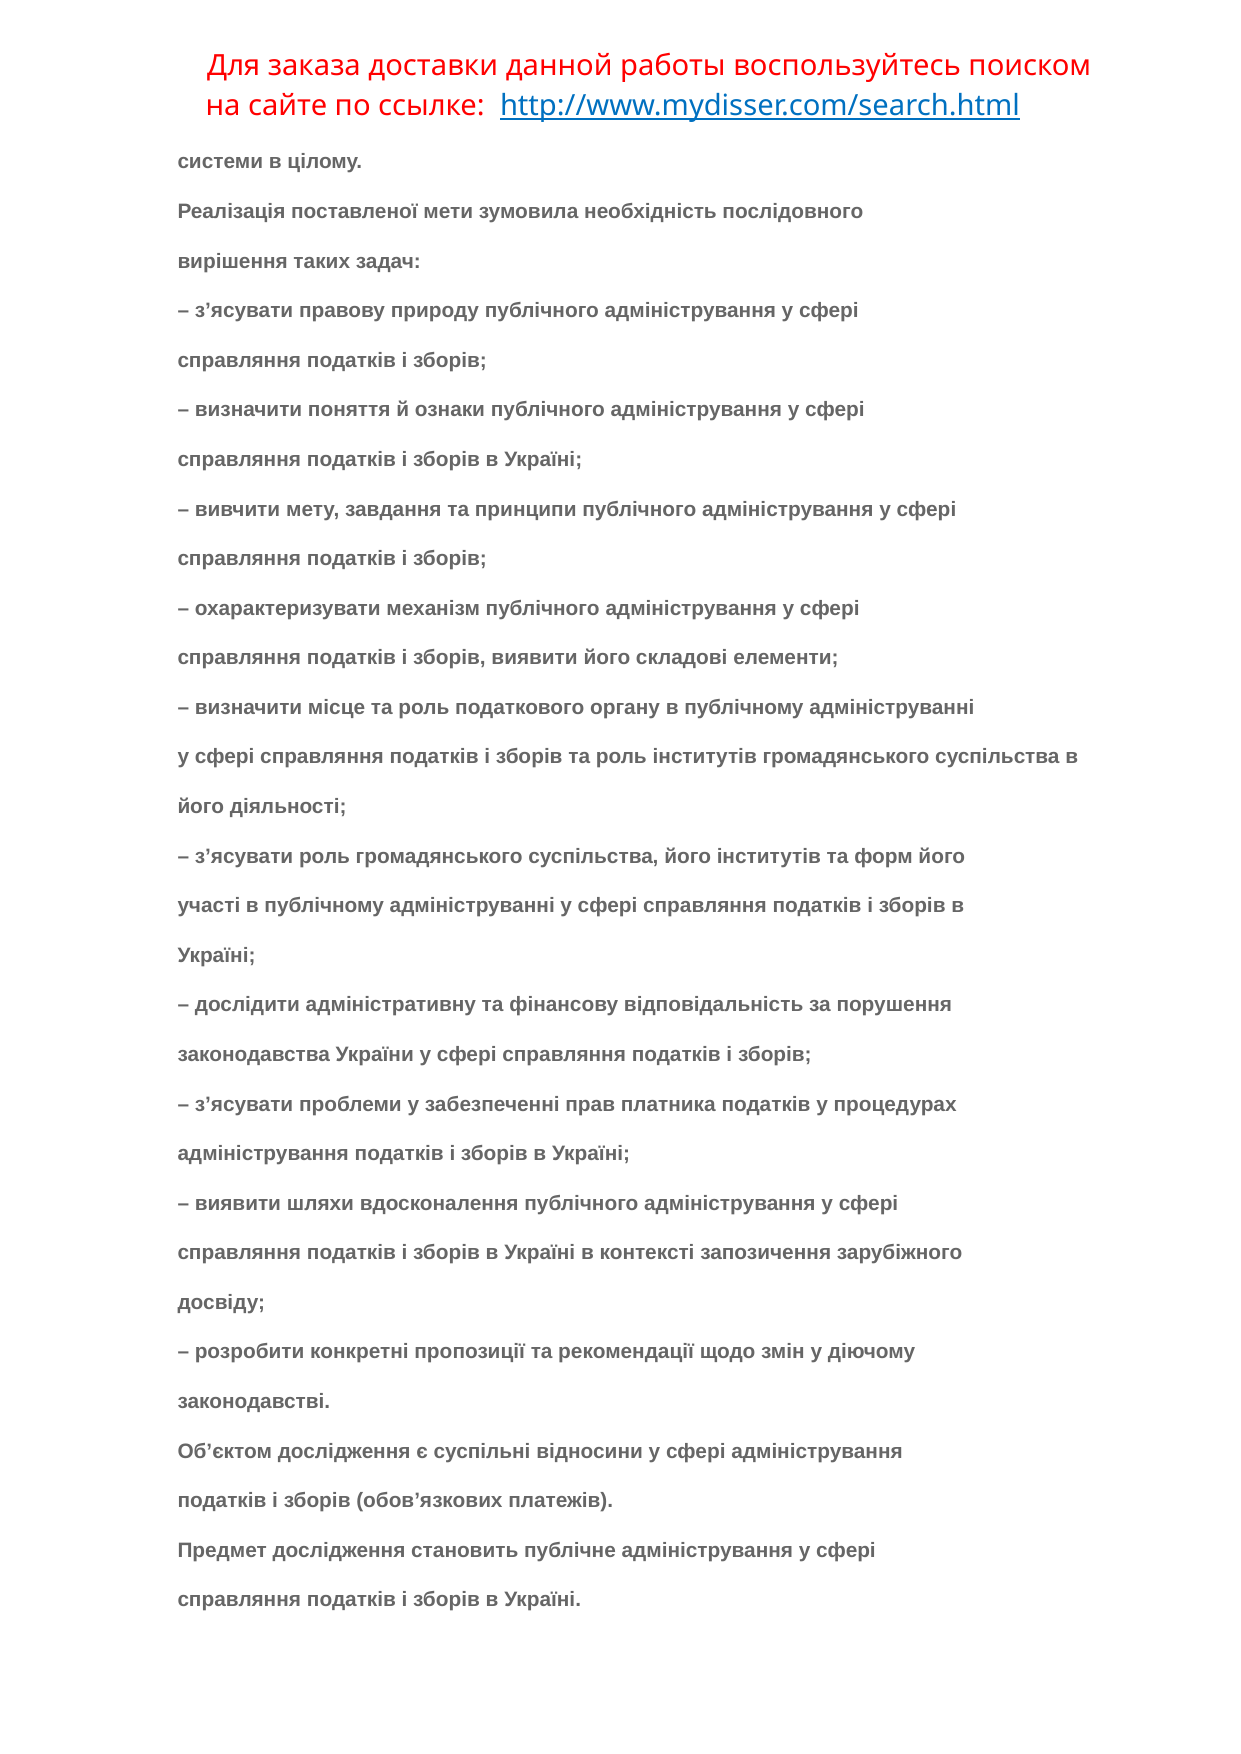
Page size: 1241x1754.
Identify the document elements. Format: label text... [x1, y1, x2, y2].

text – з’ясувати проблеми у забезпеченні прав платника податків у процедурах [118, 1087, 1107, 1115]
text – вивчити мету, завдання та принципи публічного адміністрування у сфері [118, 492, 1107, 520]
text законодавстві. [118, 1384, 1107, 1413]
text Реалізація поставленої мети зумовила необхідність послідовного [118, 194, 1107, 223]
text у сфері справляння податків і зборів та роль інститутів громадянського суспільства в [118, 739, 1107, 768]
text – дослідити адміністративну та фінансову відповідальність за порушення [118, 987, 1107, 1016]
text адміністрування податків і зборів в Україні; [118, 1136, 1107, 1165]
text – з’ясувати правову природу публічного адміністрування у сфері [118, 293, 1107, 322]
text – з’ясувати роль громадянського суспільства, його інститутів та форм його [118, 839, 1107, 867]
text – визначити поняття й ознаки публічного адміністрування у сфері [118, 392, 1107, 421]
text – розробити конкретні пропозиції та рекомендації щодо змін у діючому [118, 1334, 1107, 1363]
text Предмет дослідження становить публічне адміністрування у сфері [118, 1533, 1107, 1562]
text справляння податків і зборів; [118, 343, 1107, 372]
text досвіду; [118, 1285, 1107, 1314]
text його діяльності; [118, 789, 1107, 818]
text справляння податків і зборів в Україні. [118, 1582, 1107, 1611]
text податків і зборів (обов’язкових платежів). [118, 1483, 1107, 1512]
text вирішення таких задач: [118, 244, 1107, 272]
text справляння податків і зборів в Україні в контексті запозичення зарубіжного [118, 1235, 1107, 1264]
text системи в цілому. [118, 144, 1107, 173]
text справляння податків і зборів; [118, 541, 1107, 570]
text Україні; [118, 938, 1107, 967]
text – визначити місце та роль податкового органу в публічному адмініструванні [118, 690, 1107, 719]
text участі в публічному адмініструванні у сфері справляння податків і зборів в [118, 888, 1107, 917]
text – виявити шляхи вдосконалення публічного адміністрування у сфері [118, 1186, 1107, 1214]
text – охарактеризувати механізм публічного адміністрування у сфері [118, 591, 1107, 619]
text законодавства України у сфері справляння податків і зборів; [118, 1037, 1107, 1066]
text Об’єктом дослідження є суспільні відносини у сфері адміністрування [118, 1434, 1107, 1462]
text справляння податків і зборів в Україні; [118, 442, 1107, 471]
text справляння податків і зборів, виявити його складові елементи; [118, 640, 1107, 669]
